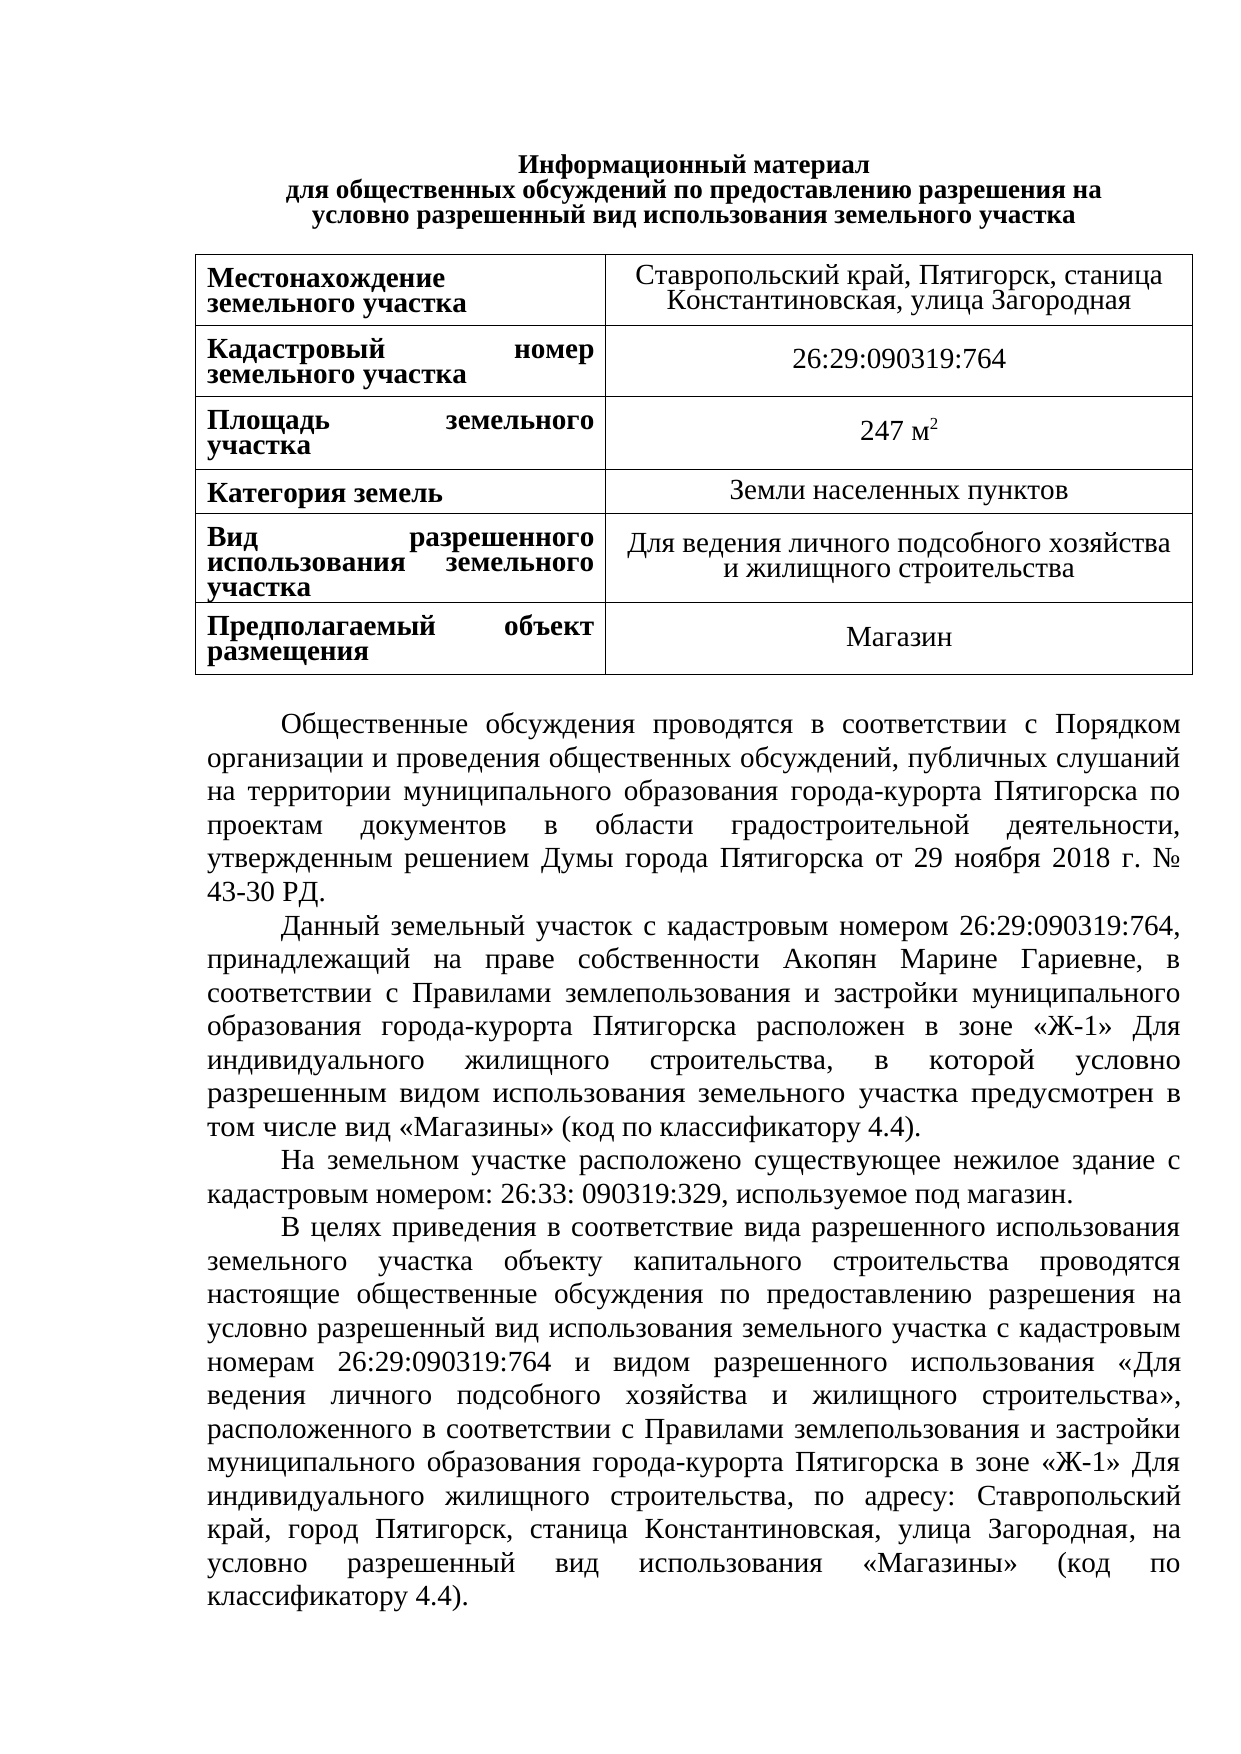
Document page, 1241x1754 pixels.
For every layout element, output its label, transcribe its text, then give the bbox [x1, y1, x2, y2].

table_cell 247 м2 [606, 397, 1192, 469]
table_cell Предполагаемый объект размещения [196, 603, 605, 674]
table_cell Категория земель [196, 470, 605, 513]
text для общественных обсуждений по предоставлению разрешения на [207, 179, 1181, 204]
table_cell Площадь земельного участка [196, 397, 605, 469]
table_cell Кадастровый номер земельного участка [196, 326, 605, 396]
table_header Местонахождение земельного участка [196, 255, 605, 324]
table_cell Для ведения личного подсобного хозяйства и жилищного строительства [606, 514, 1192, 602]
table_cell Вид разрешенного использования земельного участка [196, 514, 605, 602]
text На земельном участке расположено существующее нежилое здание с кадастровым номером: 26:33: 090319:329, используемое под магазин. [207, 1142, 1181, 1209]
table_cell Земли населенных пунктов [606, 470, 1192, 513]
text Общественные обсуждения проводятся в соответствии с Порядком организации и проведения общественных обсуждений, публичных слушаний на территории муниципального образования города-курорта Пятигорска по проектам документов в области градостроительной деятельности, утвержденным решением Думы города Пятигорска от 29 ноября 2018 г. № 43-30 РД. [207, 706, 1181, 908]
text условно разрешенный вид использования земельного участка [207, 204, 1181, 229]
text Данный земельный участок с кадастровым номером 26:29:090319:764, принадлежащий на праве собственности Акопян Марине Гариевне, в соответствии с Правилами землепользования и застройки муниципального образования города-курорта Пятигорска расположен в зоне «Ж-1» Для индивидуального жилищного строительства, в которой условно разрешенным видом использования земельного участка предусмотрен в том числе вид «Магазины» (код по классификатору 4.4). [207, 908, 1181, 1142]
table_cell 26:29:090319:764 [606, 326, 1192, 396]
table_header Ставропольский край, Пятигорск, станица Константиновская, улица Загородная [606, 255, 1192, 324]
text В целях приведения в соответствие вида разрешенного использования земельного участка объекту капитального строительства проводятся настоящие общественные обсуждения по предоставлению разрешения на условно разрешенный вид использования земельного участка с кадастровым номерам 26:29:090319:764 и видом разрешенного использования «Для ведения личного подсобного хозяйства и жилищного строительства», расположенного в соответствии с Правилами землепользования и застройки муниципального образования города-курорта Пятигорска в зоне «Ж-1» Для индивидуального жилищного строительства, по адресу: Ставропольский край, город Пятигорск, станица Константиновская, улица Загородная, на условно разрешенный вид использования «Магазины» (код по классификатору 4.4). [207, 1209, 1181, 1612]
table_cell Магазин [606, 603, 1192, 674]
text Информационный материал [207, 148, 1181, 179]
